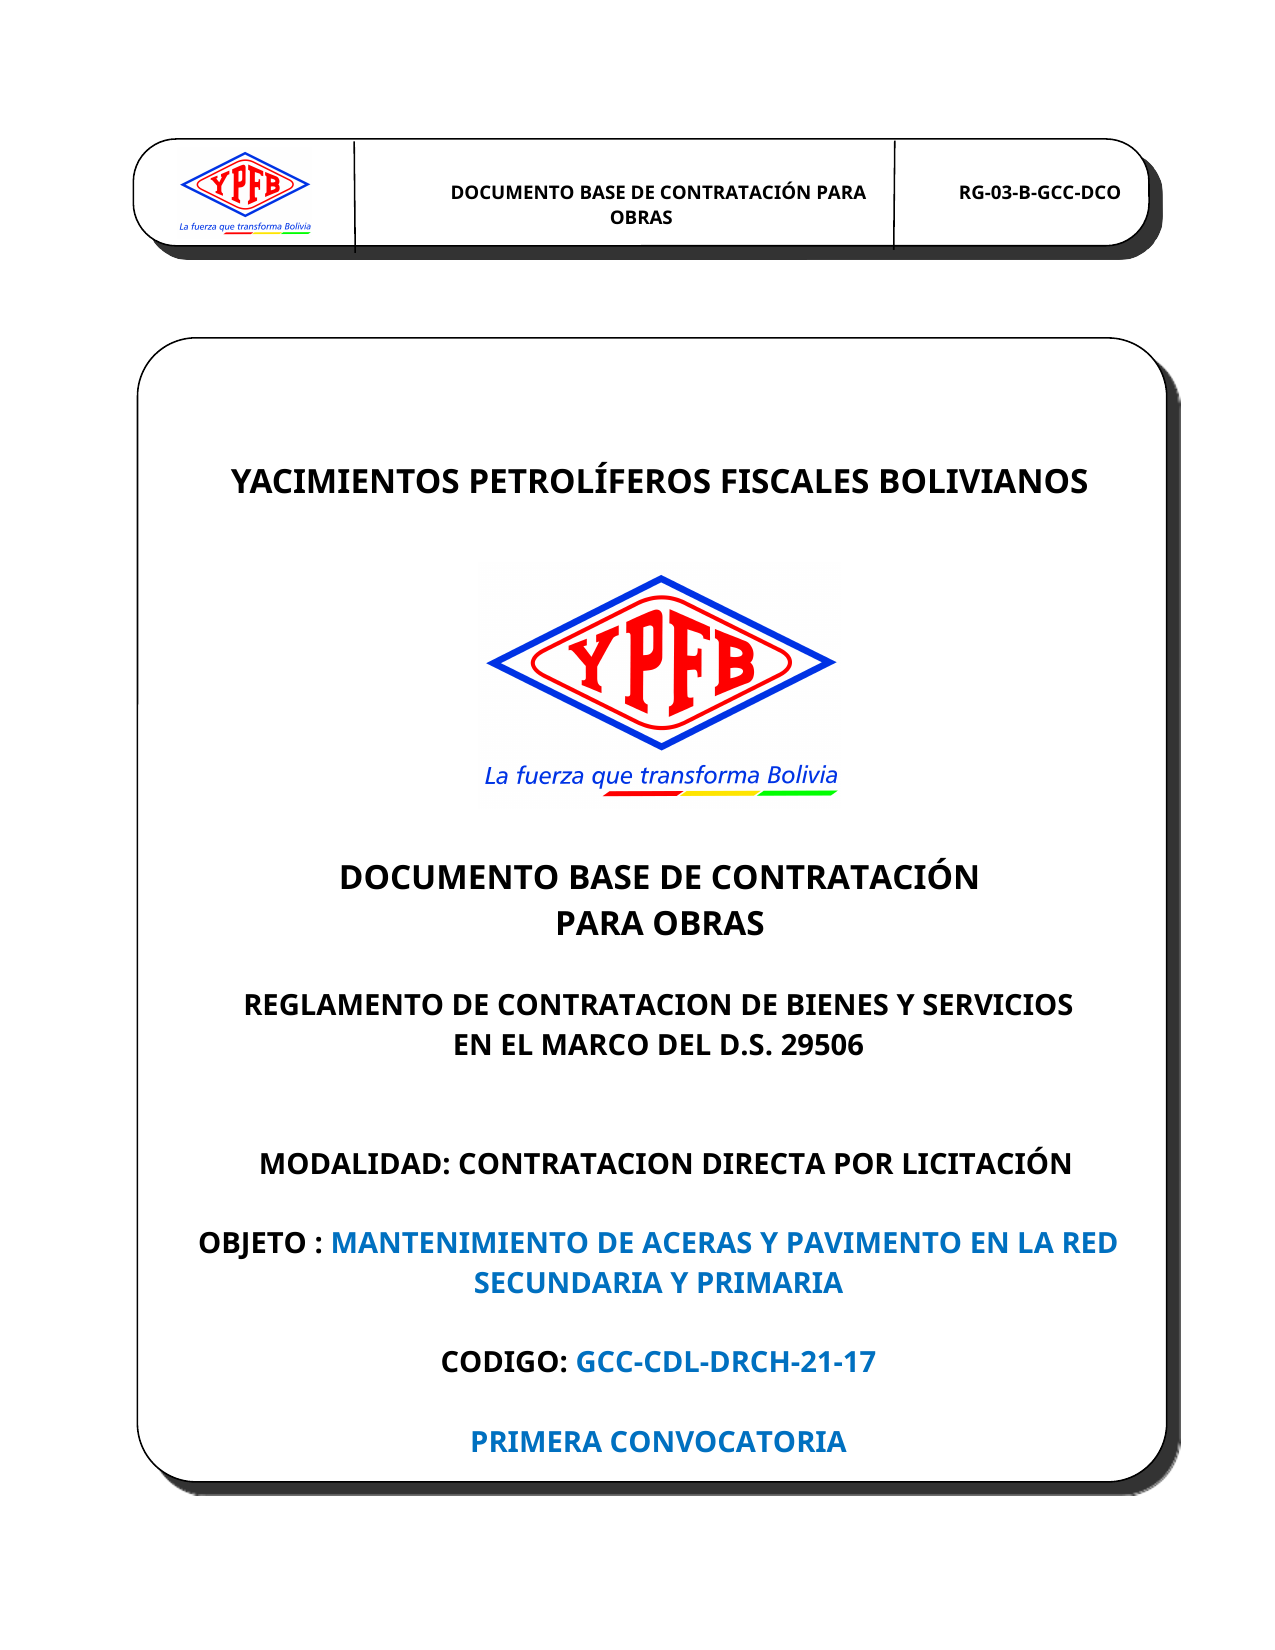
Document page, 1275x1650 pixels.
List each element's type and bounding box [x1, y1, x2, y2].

picture [478, 562, 841, 809]
picture [177, 147, 312, 239]
